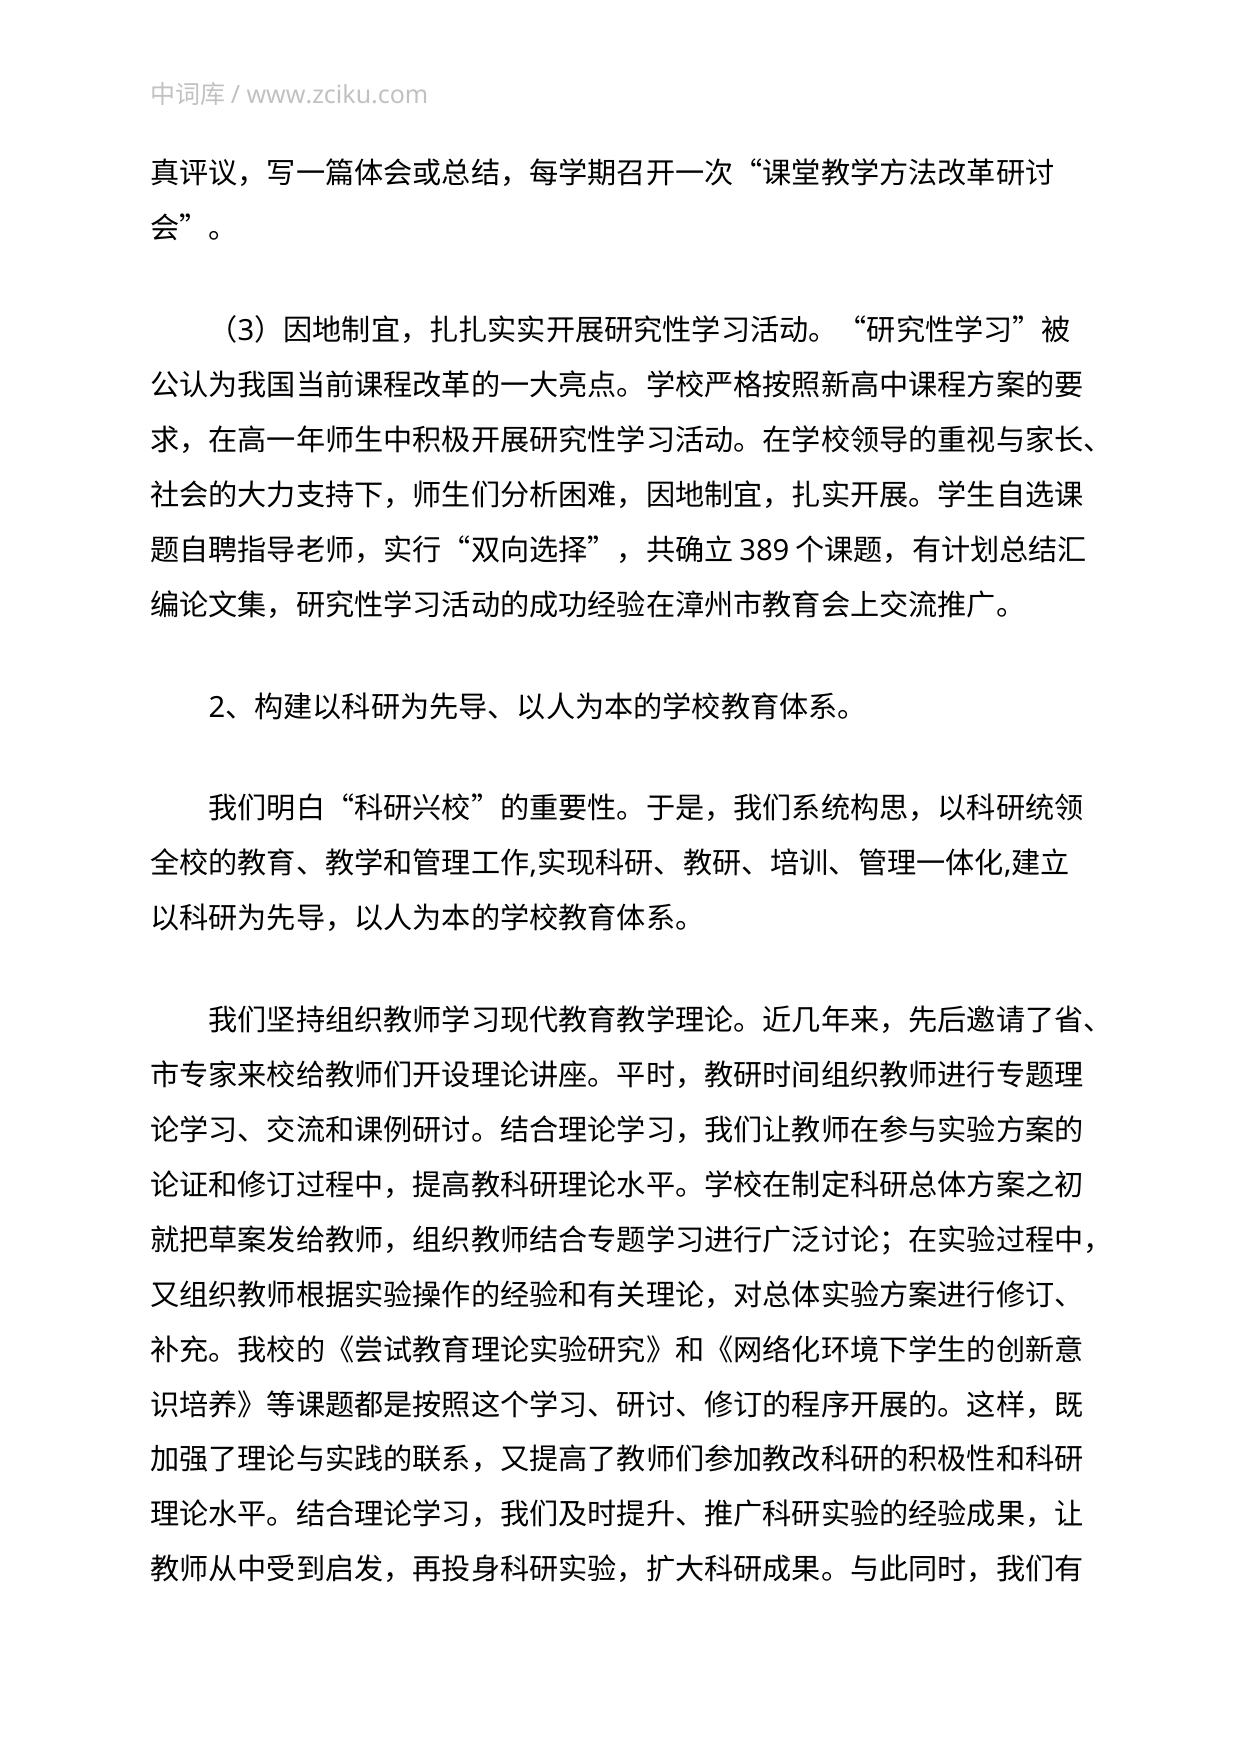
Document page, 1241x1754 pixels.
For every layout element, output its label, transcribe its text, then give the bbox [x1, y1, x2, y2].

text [150, 150, 1090, 247]
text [150, 997, 1090, 1588]
text （3）因地制宜，扎扎实实开展研究性学习活动。“研究性学习”被公认为我国当前课程改革的一大亮点。学校严格按照新高中课程方案的要求，在高一年师生中积极开展研究性学习活动。在学校领导的重视与家长、社会的大力支持下，师生们分析困难，因地制宜，扎实开展。学生自选课题自聘指导老师，实行“双向选择”，共确立389个课题，有计划总结汇编论文集，研究性学习活动的成功经验在漳州市教育会上交流推广。 [150, 307, 1090, 624]
text 2、构建以科研为先导、以人为本的学校教育体系。 [150, 683, 1090, 726]
text 我们明白“科研兴校”的重要性。于是，我们系统构思，以科研统领全校的教育、教学和管理工作,实现科研、教研、培训、管理一体化,建立以科研为先导，以人为本的学校教育体系。 [150, 785, 1090, 937]
